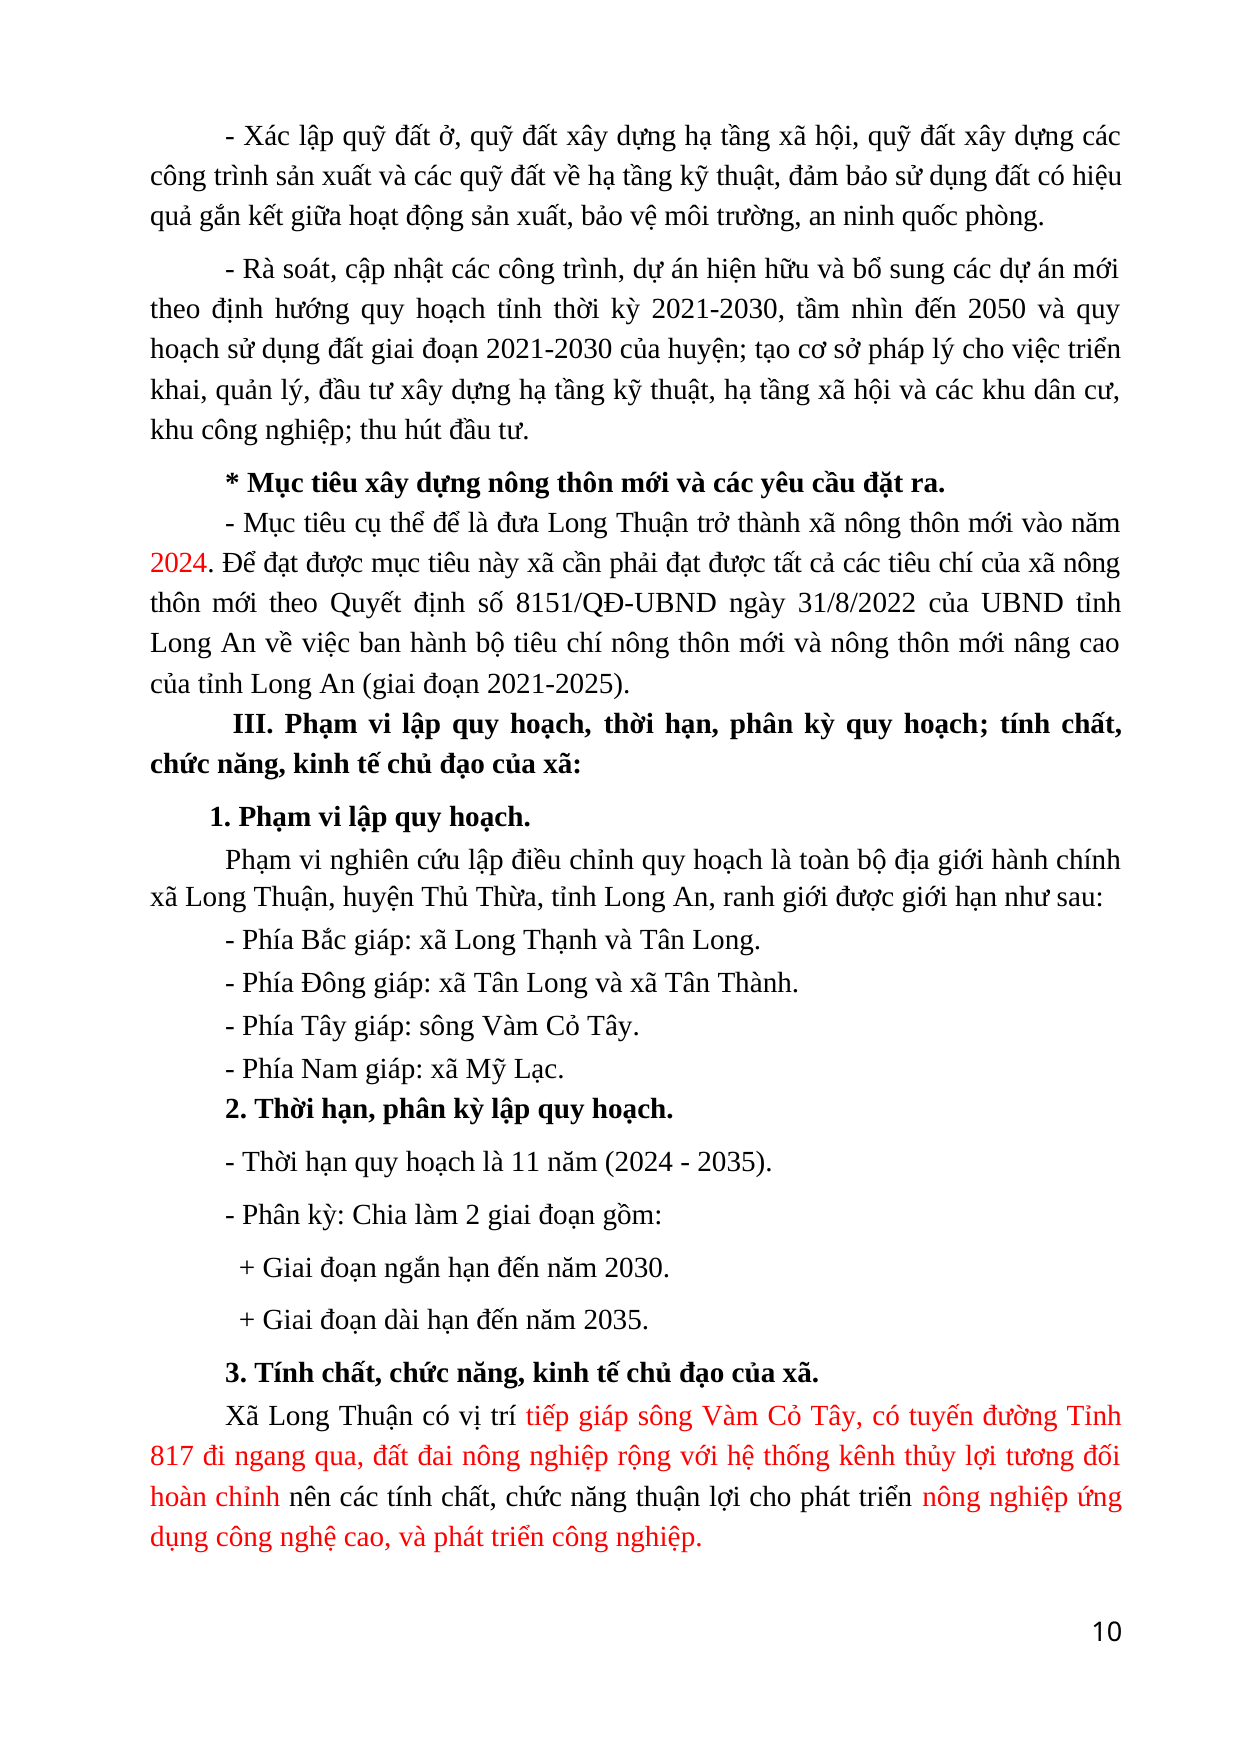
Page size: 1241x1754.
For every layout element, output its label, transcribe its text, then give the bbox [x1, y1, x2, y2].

text - Xác lập quỹ đất ở, quỹ đất xây dựng hạ tầng xã hội, quỹ đất xây dựng các công trình sản xuất và các quỹ đất về hạ tầng kỹ thuật, đảm bảo sử dụng đất có hiệu quả gắn kết giữa hoạt động sản xuất, bảo vệ môi trường, an ninh quốc phòng. [150, 118, 1122, 232]
text + Giai đoạn dài hạn đến năm 2035. [150, 1302, 1122, 1336]
text Phạm vi nghiên cứu lập điều chỉnh quy hoạch là toàn bộ địa giới hành chính xã Long Thuận, huyện Thủ Thừa, tỉnh Long An, ranh giới được giới hạn như sau: [150, 842, 1122, 912]
text III. Phạm vi lập quy hoạch, thời hạn, phân kỳ quy hoạch; tính chất, chức năng, kinh tế chủ đạo của xã: [150, 706, 1122, 780]
text Xã Long Thuận có vị trí tiếp giáp sông Vàm Cỏ Tây, có tuyến đường Tỉnh 817 đi ngang qua, đất đai nông nghiệp rộng với hệ thống kênh thủy lợi tương đối hoàn chỉnh nên các tính chất, chức năng thuận lợi cho phát triển nông nghiệp ứng dụng công nghệ cao, và phát triển công nghiệp. [150, 1398, 1122, 1552]
text - Phía Tây giáp: sông Vàm Cỏ Tây. [150, 1008, 1122, 1042]
text - Mục tiêu cụ thể để là đưa Long Thuận trở thành xã nông thôn mới vào năm 2024. Để đạt được mục tiêu này xã cần phải đạt được tất cả các tiêu chí của xã nông thôn mới theo Quyết định số 8151/QĐ-UBND ngày 31/8/2022 của UBND tỉnh Long An về việc ban hành bộ tiêu chí nông thôn mới và nông thôn mới nâng cao của tỉnh Long An (giai đoạn 2021-2025). [150, 505, 1122, 699]
text - Thời hạn quy hoạch là 11 năm (2024 - 2035). [150, 1144, 1122, 1178]
text 1. Phạm vi lập quy hoạch. [150, 799, 1122, 832]
text * Mục tiêu xây dựng nông thôn mới và các yêu cầu đặt ra. [150, 465, 1122, 498]
text - Rà soát, cập nhật các công trình, dự án hiện hữu và bổ sung các dự án mới theo định hướng quy hoạch tỉnh thời kỳ 2021-2030, tầm nhìn đến 2050 và quy hoạch sử dụng đất giai đoạn 2021-2030 của huyện; tạo cơ sở pháp lý cho việc triển khai, quản lý, đầu tư xây dựng hạ tầng kỹ thuật, hạ tầng xã hội và các khu dân cư, khu công nghiệp; thu hút đầu tư. [150, 251, 1122, 446]
text - Phía Nam giáp: xã Mỹ Lạc. [150, 1051, 1122, 1085]
text + Giai đoạn ngắn hạn đến năm 2030. [150, 1250, 1122, 1283]
text - Phân kỳ: Chia làm 2 giai đoạn gồm: [150, 1197, 1122, 1231]
text 2. Thời hạn, phân kỳ lập quy hoạch. [150, 1092, 1122, 1125]
text - Phía Bắc giáp: xã Long Thạnh và Tân Long. [150, 922, 1122, 956]
text - Phía Đông giáp: xã Tân Long và xã Tân Thành. [150, 965, 1122, 999]
text 3. Tính chất, chức năng, kinh tế chủ đạo của xã. [150, 1355, 1122, 1389]
